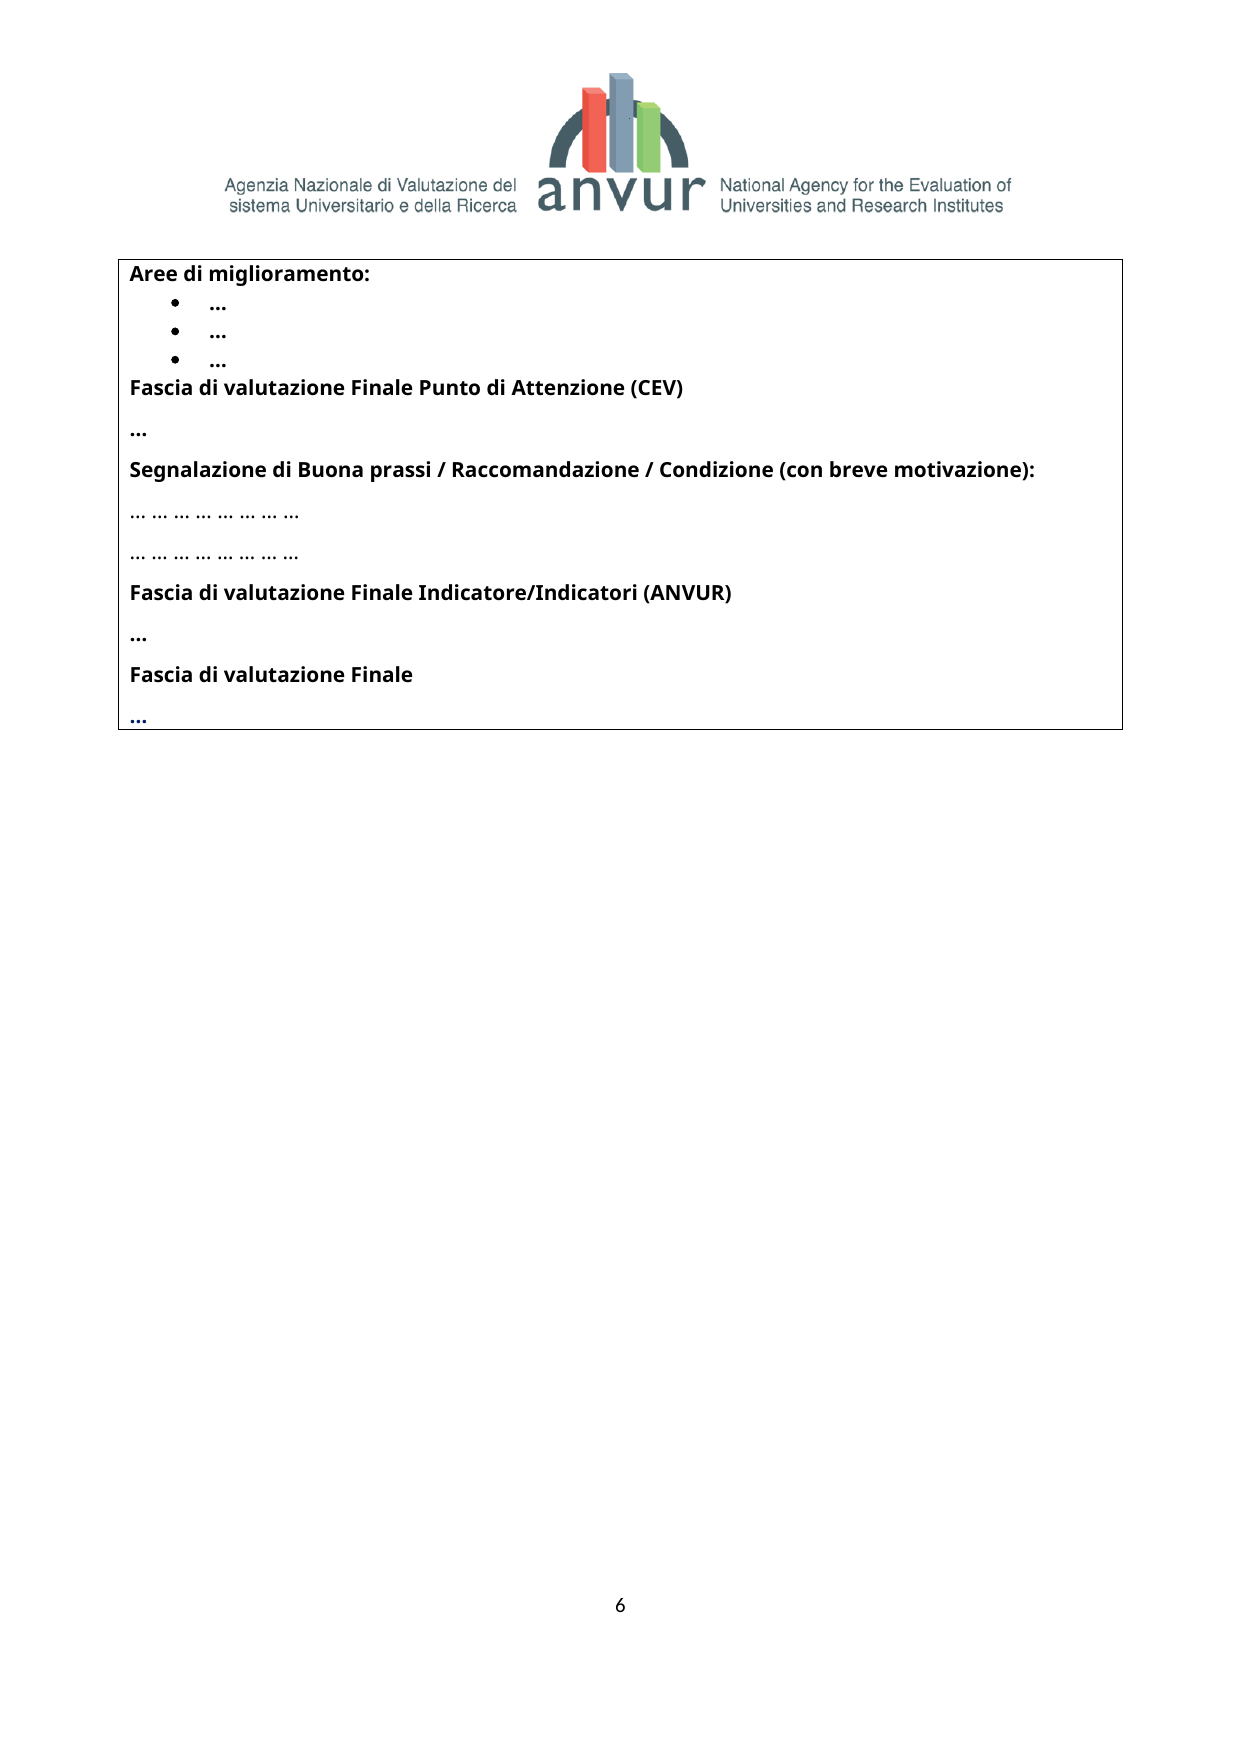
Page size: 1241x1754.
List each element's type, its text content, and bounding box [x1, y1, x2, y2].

picture [224, 73, 1016, 240]
